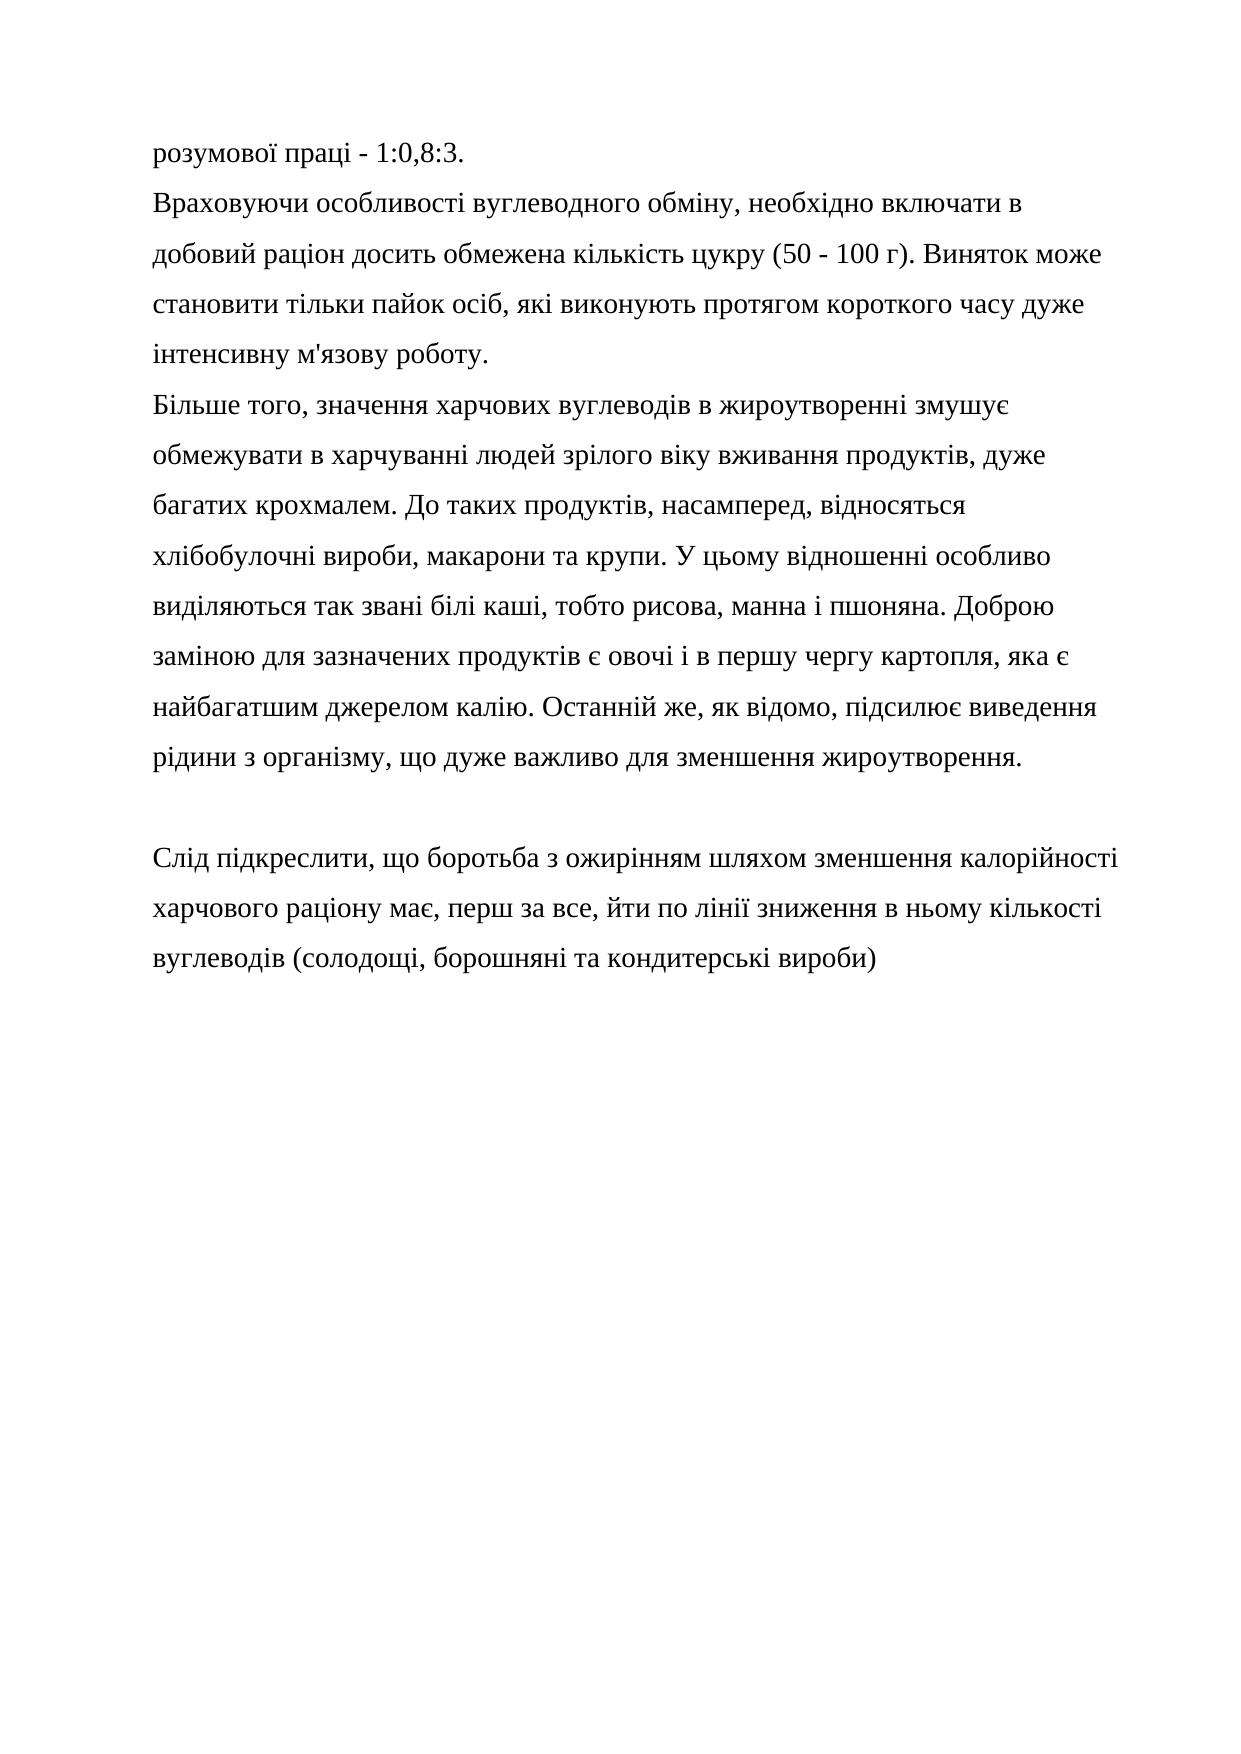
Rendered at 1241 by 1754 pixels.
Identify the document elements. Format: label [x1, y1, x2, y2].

table_header [151, 118, 1125, 1612]
